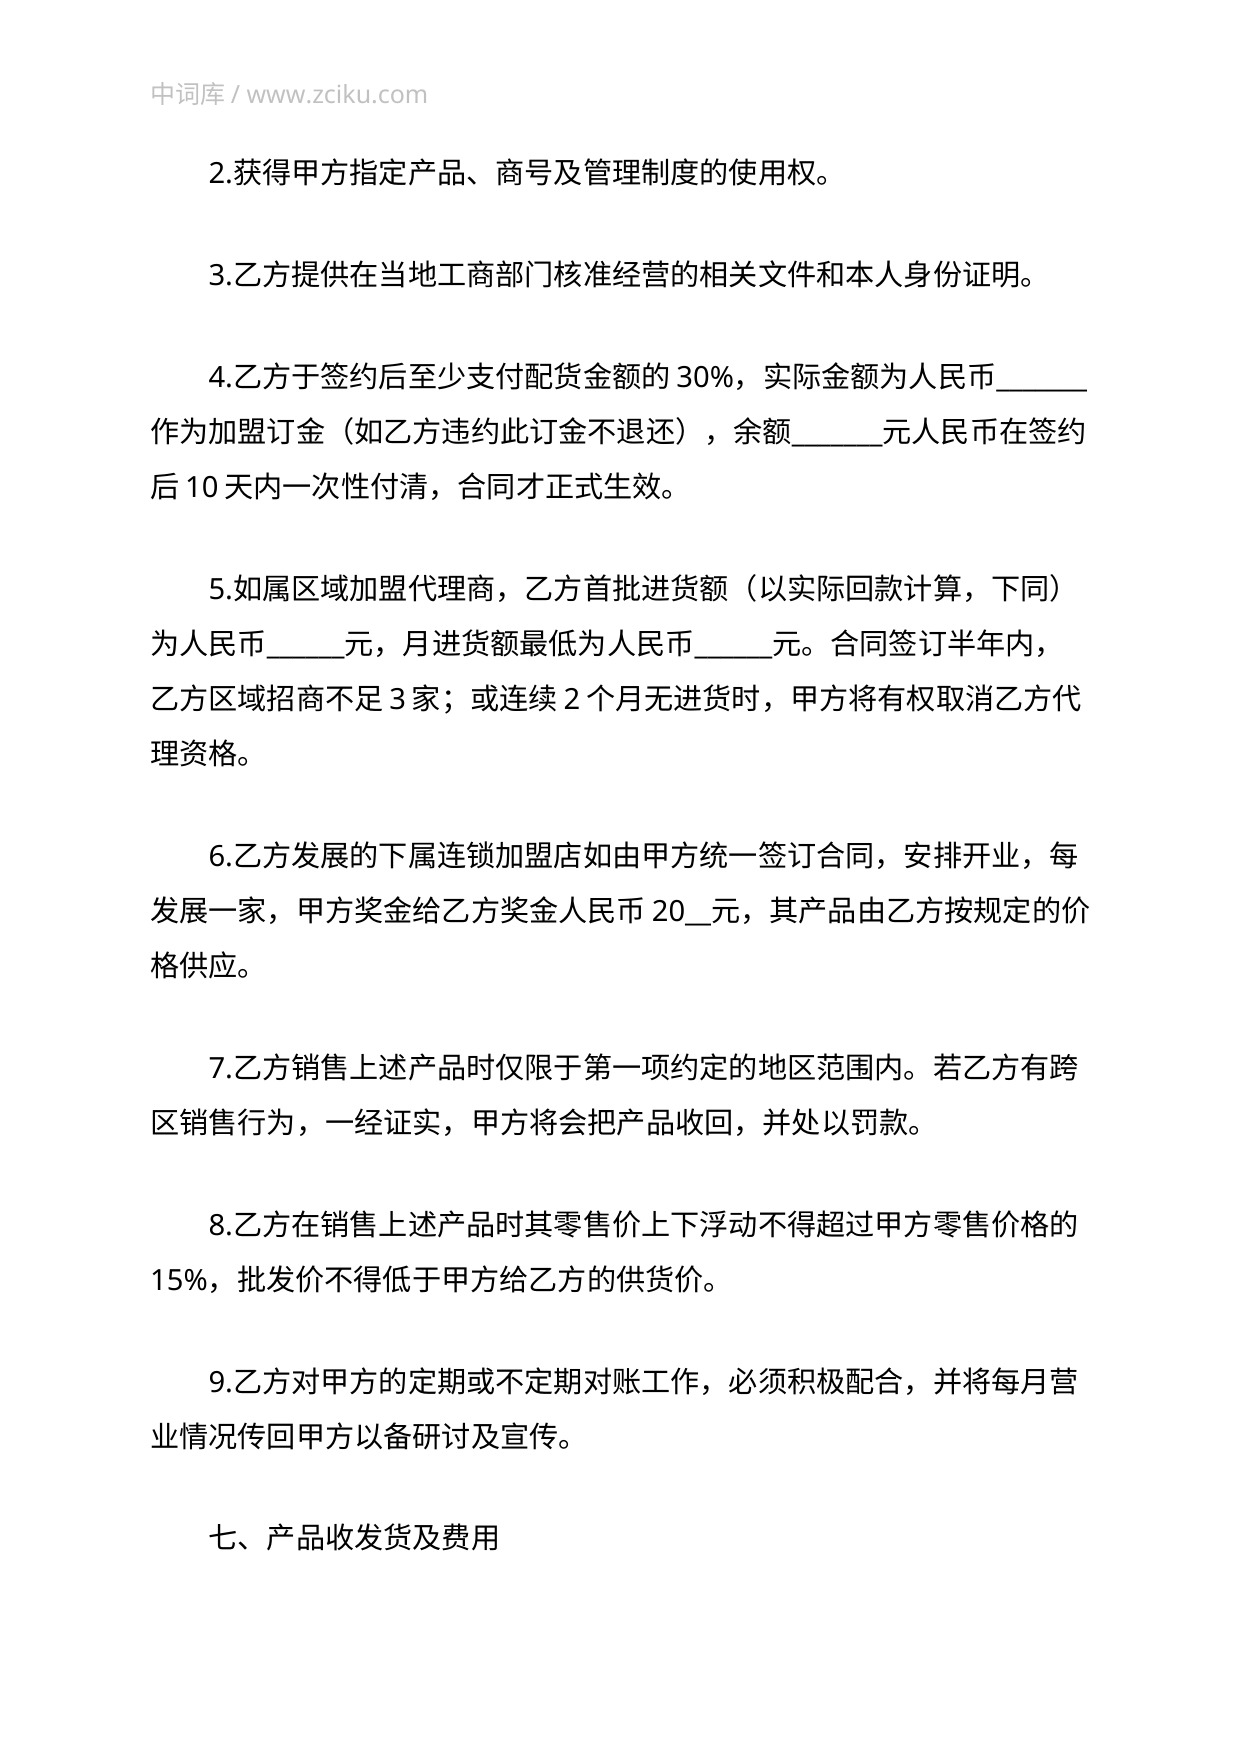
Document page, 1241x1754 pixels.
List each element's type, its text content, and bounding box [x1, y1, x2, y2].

text 2.获得甲方指定产品、商号及管理制度的使用权。 [150, 150, 1090, 192]
text 七、产品收发货及费用 [150, 1515, 1090, 1557]
text 7.乙方销售上述产品时仅限于第一项约定的地区范围内。若乙方有跨区销售行为，一经证实，甲方将会把产品收回，并处以罚款。 [150, 1044, 1090, 1142]
text 3.乙方提供在当地工商部门核准经营的相关文件和本人身份证明。 [150, 252, 1090, 294]
text 6.乙方发展的下属连锁加盟店如由甲方统一签订合同，安排开业，每发展一家，甲方奖金给乙方奖金人民币20__元，其产品由乙方按规定的价格供应。 [150, 833, 1090, 985]
text 9.乙方对甲方的定期或不定期对账工作，必须积极配合，并将每月营业情况传回甲方以备研讨及宣传。 [150, 1358, 1090, 1456]
text 5.如属区域加盟代理商，乙方首批进货额（以实际回款计算，下同）为人民币______元，月进货额最低为人民币______元。合同签订半年内，乙方区域招商不足3家；或连续2个月无进货时，甲方将有权取消乙方代理资格。 [150, 566, 1090, 773]
text 4.乙方于签约后至少支付配货金额的30%，实际金额为人民币_______作为加盟订金（如乙方违约此订金不退还），余额_______元人民币在签约后10天内一次性付清，合同才正式生效。 [150, 354, 1090, 506]
text 8.乙方在销售上述产品时其零售价上下浮动不得超过甲方零售价格的15%，批发价不得低于甲方给乙方的供货价。 [150, 1201, 1090, 1299]
